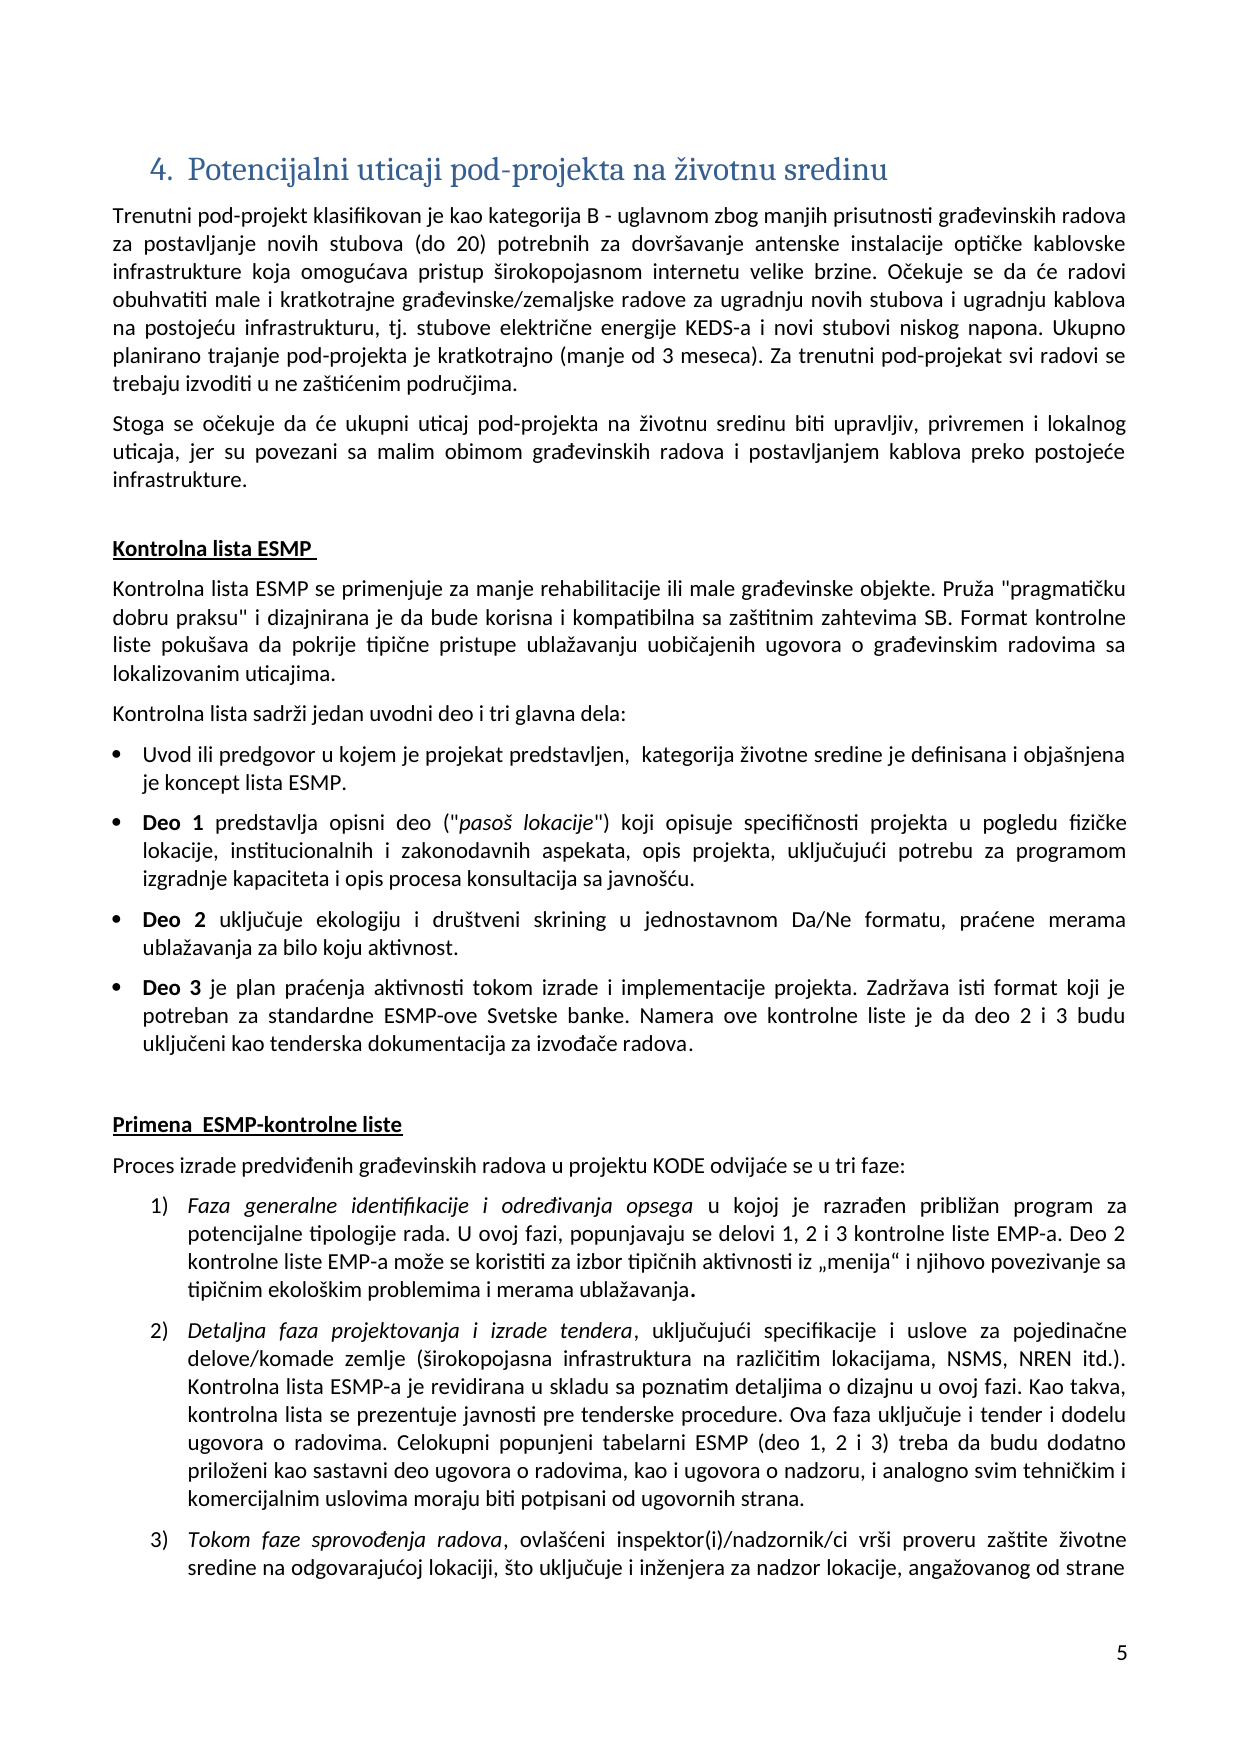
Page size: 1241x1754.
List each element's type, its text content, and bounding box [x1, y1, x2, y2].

list Deo 1 predstavlja opisni deo ("pasoš lokacije") koji opisuje specifičnosti projekta u pogledu fizičke lokacije, institucionalnih i zakonodavnih aspekata, opis projekta, uključujući potrebu za programom izgradnje kapaciteta i opis procesa konsultacija sa javnošću. [112, 808, 1128, 892]
text Proces izrade predviđenih građevinskih radova u projektu KODE odvijaće se u tri faze: [112, 1151, 1128, 1179]
text Trenutni pod-projekt klasifikovan je kao kategorija B - uglavnom zbog manjih prisutnosti građevinskih radova za postavljanje novih stubova (do 20) potrebnih za dovršavanje antenske instalacije optičke kablovske infrastrukture koja omogućava pristup širokopojasnom internetu velike brzine. Očekuje se da će radovi obuhvatiti male i kratkotrajne građevinske/zemaljske radove za ugradnju novih stubova i ugradnju kablova na postojeću infrastrukturu, tj. stubove električne energije KEDS-a i novi stubovi niskog napona. Ukupno planirano trajanje pod-projekta je kratkotrajno (manje od 3 meseca). Za trenutni pod-projekat svi radovi se trebaju izvoditi u ne zaštićenim područjima. [112, 201, 1128, 397]
list Deo 3 je plan praćenja aktivnosti tokom izrade i implementacije projekta. Zadržava isti format koji je potreban za standardne ESMP-ove Svetske banke. Namera ove kontrolne liste je da deo 2 i 3 budu uključeni kao tenderska dokumentacija za izvođače radova. [112, 973, 1128, 1057]
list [150, 1525, 1128, 1581]
list Detaljna faza projektovanja i izrade tendera, uključujući specifikacije i uslove za pojedinačne delove/komade zemlje (širokopojasna infrastruktura na različitim lokacijama, NSMS, NREN itd.). Kontrolna lista ESMP-a je revidirana u skladu sa poznatim detaljima o dizajnu u ovoj fazi. Kao takva, kontrolna lista se prezentuje javnosti pre tenderske procedure. Ova faza uključuje i tender i dodelu ugovora o radovima. Celokupni popunjeni tabelarni ESMP (deo 1, 2 i 3) treba da budu dodatno priloženi kao sastavni deo ugovora o radovima, kao i ugovora o nadzoru, i analogno svim tehničkim i komercijalnim uslovima moraju biti potpisani od ugovornih strana. [150, 1316, 1128, 1512]
list Uvod ili predgovor u kojem je projekat predstavljen, kategorija životne sredine je definisana i objašnjena je koncept lista ESMP. [112, 740, 1128, 796]
list Faza generalne identifikacije i određivanja opsega u kojoj je razrađen približan program za potencijalne tipologije rada. U ovoj fazi, popunjavaju se delovi 1, 2 i 3 kontrolne liste EMP-a. Deo 2 kontrolne liste EMP-a može se koristiti za izbor tipičnih aktivnosti iz „menija“ i njihovo povezivanje sa tipičnim ekološkim problemima i merama ublažavanja. [150, 1191, 1128, 1303]
text Kontrolna lista sadrži jedan uvodni deo i tri glavna dela: [112, 699, 1128, 727]
text Stoga se očekuje da će ukupni uticaj pod-projekta na životnu sredinu biti upravljiv, privremen i lokalnog uticaja, jer su povezani sa malim obimom građevinskih radova i postavljanjem kablova preko postojeće infrastrukture. [112, 409, 1128, 493]
text Kontrolna lista ESMP [112, 534, 1128, 562]
list Potencijalni uticaji pod-projekta na životnu sredinu [150, 150, 1128, 188]
text Primena ESMP-kontrolne liste [112, 1110, 1128, 1138]
text Kontrolna lista ESMP se primenjuje za manje rehabilitacije ili male građevinske objekte. Pruža "pragmatičku dobru praksu" i dizajnirana je da bude korisna i kompatibilna sa zaštitnim zahtevima SB. Format kontrolne liste pokušava da pokrije tipične pristupe ublažavanju uobičajenih ugovora o građevinskim radovima sa lokalizovanim uticajima. [112, 574, 1128, 687]
list Deo 2 uključuje ekologiju i društveni skrining u jednostavnom Da/Ne formatu, praćene merama ublažavanja za bilo koju aktivnost. [112, 905, 1128, 961]
